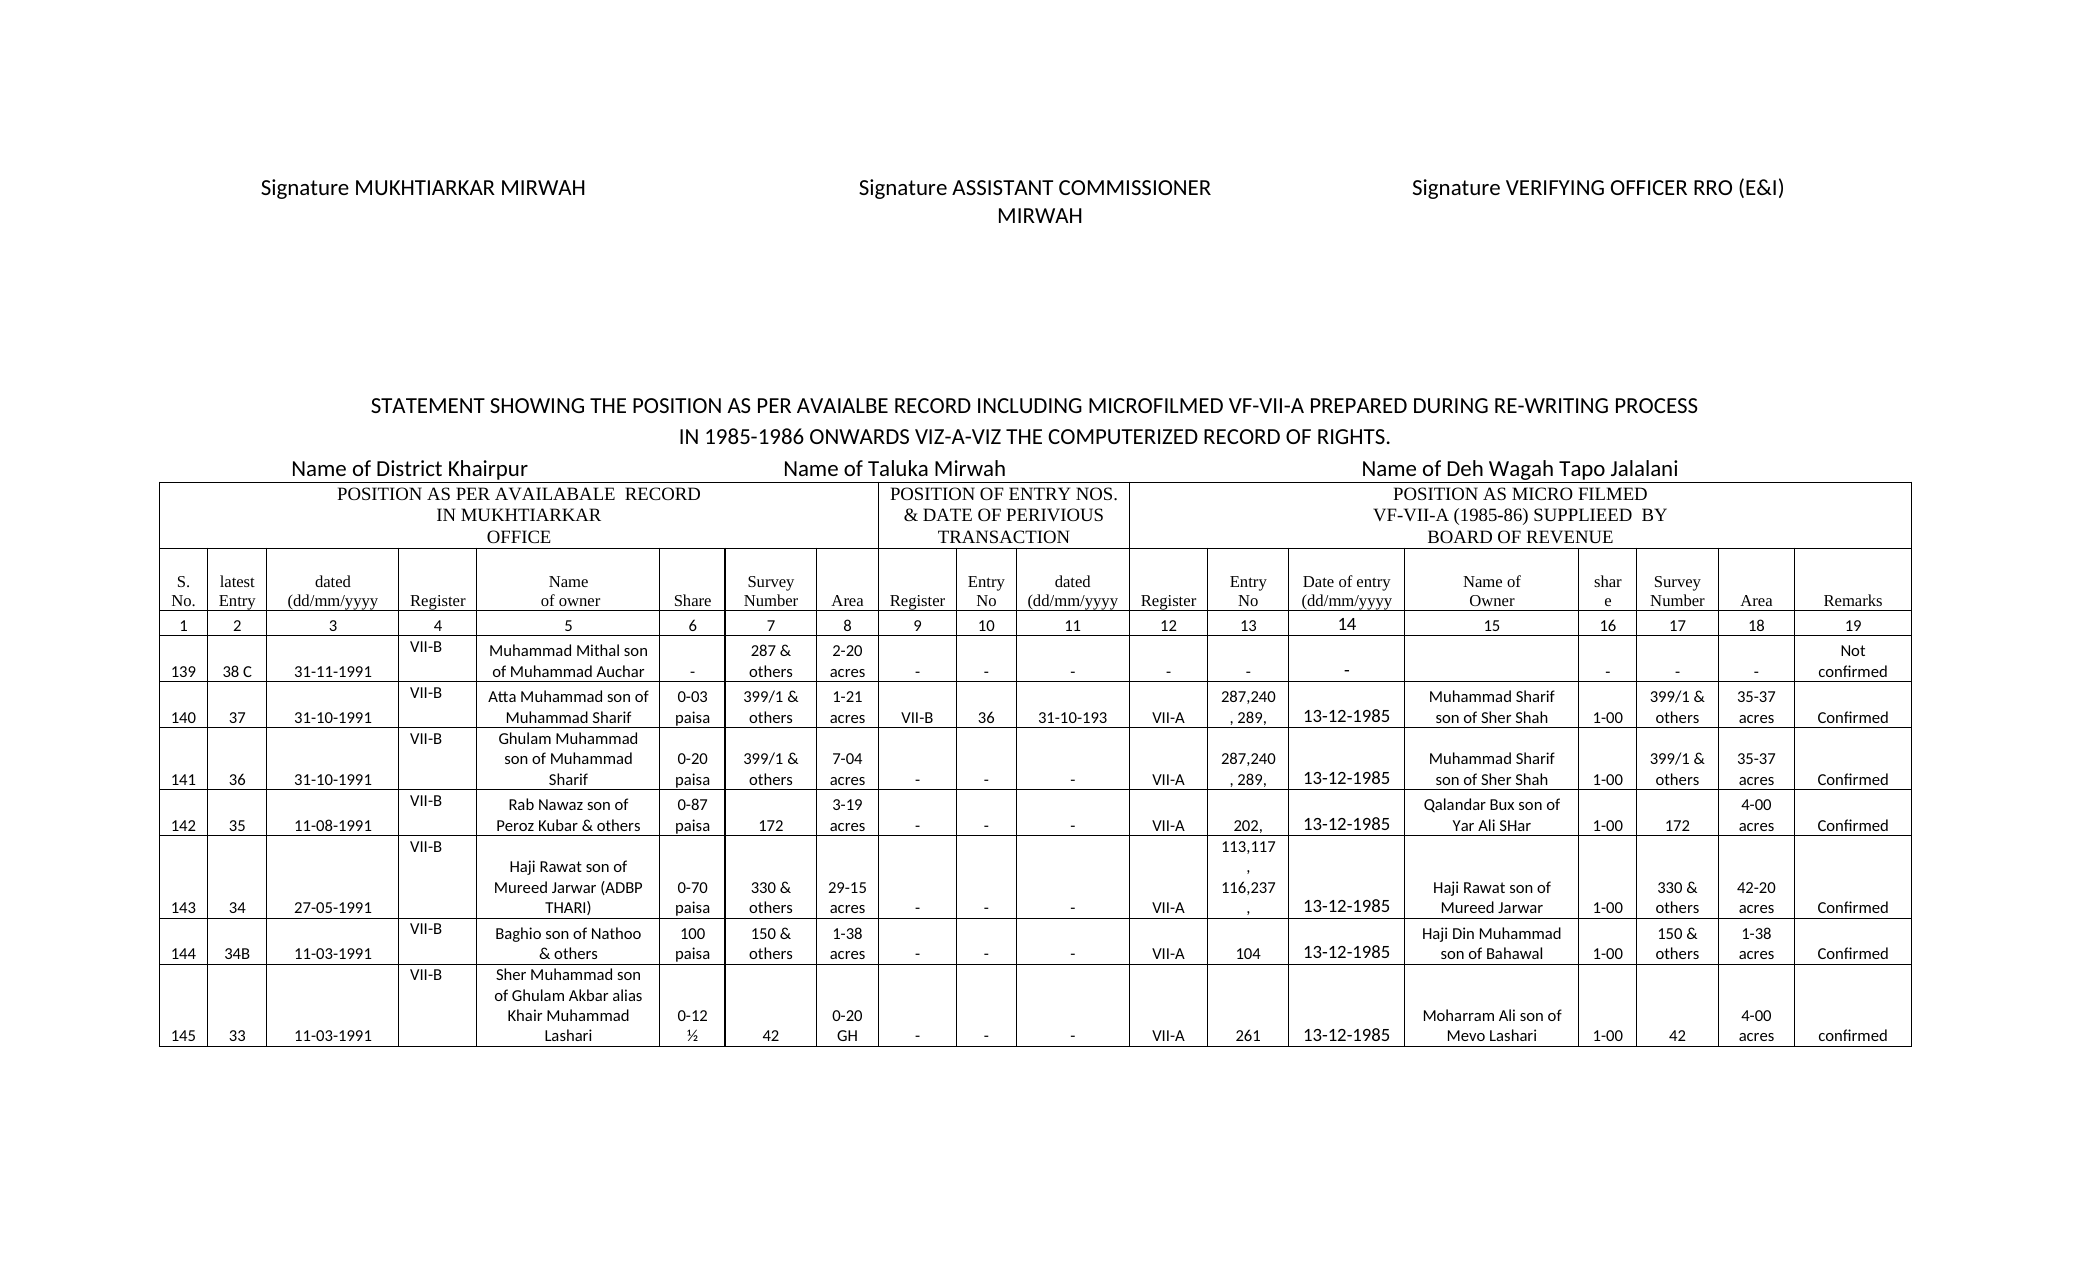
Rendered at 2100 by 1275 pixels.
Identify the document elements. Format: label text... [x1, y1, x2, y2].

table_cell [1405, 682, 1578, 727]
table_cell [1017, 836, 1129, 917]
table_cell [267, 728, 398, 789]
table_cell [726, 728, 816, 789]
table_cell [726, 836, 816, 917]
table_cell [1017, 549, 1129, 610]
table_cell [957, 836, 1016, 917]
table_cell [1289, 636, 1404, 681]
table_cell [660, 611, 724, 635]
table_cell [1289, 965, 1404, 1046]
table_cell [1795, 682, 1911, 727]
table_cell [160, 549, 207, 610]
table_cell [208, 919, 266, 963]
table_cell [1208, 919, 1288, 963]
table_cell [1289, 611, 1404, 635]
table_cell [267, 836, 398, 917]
text MIRWAH [150, 201, 1950, 229]
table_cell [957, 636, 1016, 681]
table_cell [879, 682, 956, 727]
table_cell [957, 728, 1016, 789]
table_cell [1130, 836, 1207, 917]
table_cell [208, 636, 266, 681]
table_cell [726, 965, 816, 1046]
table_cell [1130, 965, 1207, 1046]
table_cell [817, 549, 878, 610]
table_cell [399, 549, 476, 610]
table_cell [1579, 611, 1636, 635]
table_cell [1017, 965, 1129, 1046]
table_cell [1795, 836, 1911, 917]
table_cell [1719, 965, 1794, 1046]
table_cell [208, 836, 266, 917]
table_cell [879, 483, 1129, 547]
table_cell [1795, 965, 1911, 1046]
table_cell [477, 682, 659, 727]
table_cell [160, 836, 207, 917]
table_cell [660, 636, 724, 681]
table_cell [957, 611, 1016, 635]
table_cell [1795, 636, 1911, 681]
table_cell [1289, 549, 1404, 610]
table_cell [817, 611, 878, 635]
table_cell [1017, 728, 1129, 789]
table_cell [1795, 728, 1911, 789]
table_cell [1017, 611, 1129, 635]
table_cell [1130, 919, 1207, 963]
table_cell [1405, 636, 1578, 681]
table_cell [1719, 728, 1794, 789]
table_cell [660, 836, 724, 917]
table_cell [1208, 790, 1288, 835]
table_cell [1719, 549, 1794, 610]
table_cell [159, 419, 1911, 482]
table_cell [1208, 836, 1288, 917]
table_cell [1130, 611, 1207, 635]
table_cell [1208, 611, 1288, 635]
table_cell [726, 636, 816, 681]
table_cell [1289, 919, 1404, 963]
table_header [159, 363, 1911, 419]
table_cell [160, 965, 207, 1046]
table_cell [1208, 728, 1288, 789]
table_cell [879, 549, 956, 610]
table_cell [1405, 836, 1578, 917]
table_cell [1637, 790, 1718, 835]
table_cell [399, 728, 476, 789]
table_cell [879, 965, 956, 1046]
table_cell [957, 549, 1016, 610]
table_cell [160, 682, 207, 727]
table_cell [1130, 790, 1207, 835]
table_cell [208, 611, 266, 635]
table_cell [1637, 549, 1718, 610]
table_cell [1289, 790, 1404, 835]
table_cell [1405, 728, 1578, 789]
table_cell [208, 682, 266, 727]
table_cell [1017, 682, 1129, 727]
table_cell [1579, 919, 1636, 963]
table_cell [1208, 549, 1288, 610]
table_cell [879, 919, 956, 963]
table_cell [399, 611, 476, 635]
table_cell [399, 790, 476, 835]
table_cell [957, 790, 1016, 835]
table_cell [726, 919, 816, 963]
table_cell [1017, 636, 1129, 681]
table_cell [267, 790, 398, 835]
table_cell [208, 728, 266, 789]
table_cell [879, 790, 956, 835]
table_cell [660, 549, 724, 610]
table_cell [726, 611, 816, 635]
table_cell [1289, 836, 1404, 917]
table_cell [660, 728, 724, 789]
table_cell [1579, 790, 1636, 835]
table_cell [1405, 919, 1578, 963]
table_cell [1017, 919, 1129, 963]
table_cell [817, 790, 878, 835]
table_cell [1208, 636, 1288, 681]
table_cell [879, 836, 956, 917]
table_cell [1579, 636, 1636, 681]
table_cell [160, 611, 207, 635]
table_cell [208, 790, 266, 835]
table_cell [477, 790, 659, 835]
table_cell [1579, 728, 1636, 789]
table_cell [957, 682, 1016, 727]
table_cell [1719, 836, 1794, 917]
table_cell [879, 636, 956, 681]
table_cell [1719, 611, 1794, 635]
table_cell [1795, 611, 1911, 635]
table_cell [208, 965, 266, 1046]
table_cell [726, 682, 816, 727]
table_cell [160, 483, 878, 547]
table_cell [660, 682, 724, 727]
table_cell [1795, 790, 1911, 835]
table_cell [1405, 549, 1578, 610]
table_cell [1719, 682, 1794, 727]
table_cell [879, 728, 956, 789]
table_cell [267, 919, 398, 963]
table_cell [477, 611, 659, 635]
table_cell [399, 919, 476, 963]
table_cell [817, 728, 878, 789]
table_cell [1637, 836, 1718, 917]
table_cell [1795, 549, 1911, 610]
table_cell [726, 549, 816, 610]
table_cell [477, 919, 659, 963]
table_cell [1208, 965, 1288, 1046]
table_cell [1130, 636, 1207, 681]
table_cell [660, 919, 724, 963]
text Signature MUKHTIARKAR MIRWAH Signature ASSISTANT COMMISSIONER Signature VERIFYING OFFICER RRO (E&I) [150, 173, 1950, 201]
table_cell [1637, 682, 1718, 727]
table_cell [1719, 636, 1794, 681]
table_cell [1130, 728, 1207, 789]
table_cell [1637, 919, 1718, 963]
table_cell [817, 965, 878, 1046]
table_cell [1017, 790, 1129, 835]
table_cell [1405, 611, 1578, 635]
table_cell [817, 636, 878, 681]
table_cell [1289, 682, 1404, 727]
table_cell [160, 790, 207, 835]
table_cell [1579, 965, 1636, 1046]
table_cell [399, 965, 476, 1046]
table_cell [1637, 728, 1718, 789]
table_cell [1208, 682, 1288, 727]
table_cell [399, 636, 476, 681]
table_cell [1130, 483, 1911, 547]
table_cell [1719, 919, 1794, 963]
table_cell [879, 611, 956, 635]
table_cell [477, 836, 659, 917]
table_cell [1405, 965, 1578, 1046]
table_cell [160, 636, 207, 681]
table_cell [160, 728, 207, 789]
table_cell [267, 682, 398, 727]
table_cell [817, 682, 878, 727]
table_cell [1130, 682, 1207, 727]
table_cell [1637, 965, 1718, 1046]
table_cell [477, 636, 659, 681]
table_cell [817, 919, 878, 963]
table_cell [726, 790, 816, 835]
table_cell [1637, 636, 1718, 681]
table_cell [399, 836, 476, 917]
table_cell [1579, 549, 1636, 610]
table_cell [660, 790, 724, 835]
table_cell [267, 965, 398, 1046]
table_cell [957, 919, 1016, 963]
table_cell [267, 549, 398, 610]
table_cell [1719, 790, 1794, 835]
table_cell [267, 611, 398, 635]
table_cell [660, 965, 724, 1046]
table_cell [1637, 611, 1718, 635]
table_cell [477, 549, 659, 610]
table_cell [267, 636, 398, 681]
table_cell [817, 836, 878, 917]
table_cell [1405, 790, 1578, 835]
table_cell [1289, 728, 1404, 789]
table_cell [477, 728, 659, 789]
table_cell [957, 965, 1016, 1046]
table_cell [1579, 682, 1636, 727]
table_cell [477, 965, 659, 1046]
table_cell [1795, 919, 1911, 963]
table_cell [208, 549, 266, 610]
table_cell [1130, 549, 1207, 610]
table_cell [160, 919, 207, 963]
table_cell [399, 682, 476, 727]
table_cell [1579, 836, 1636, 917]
